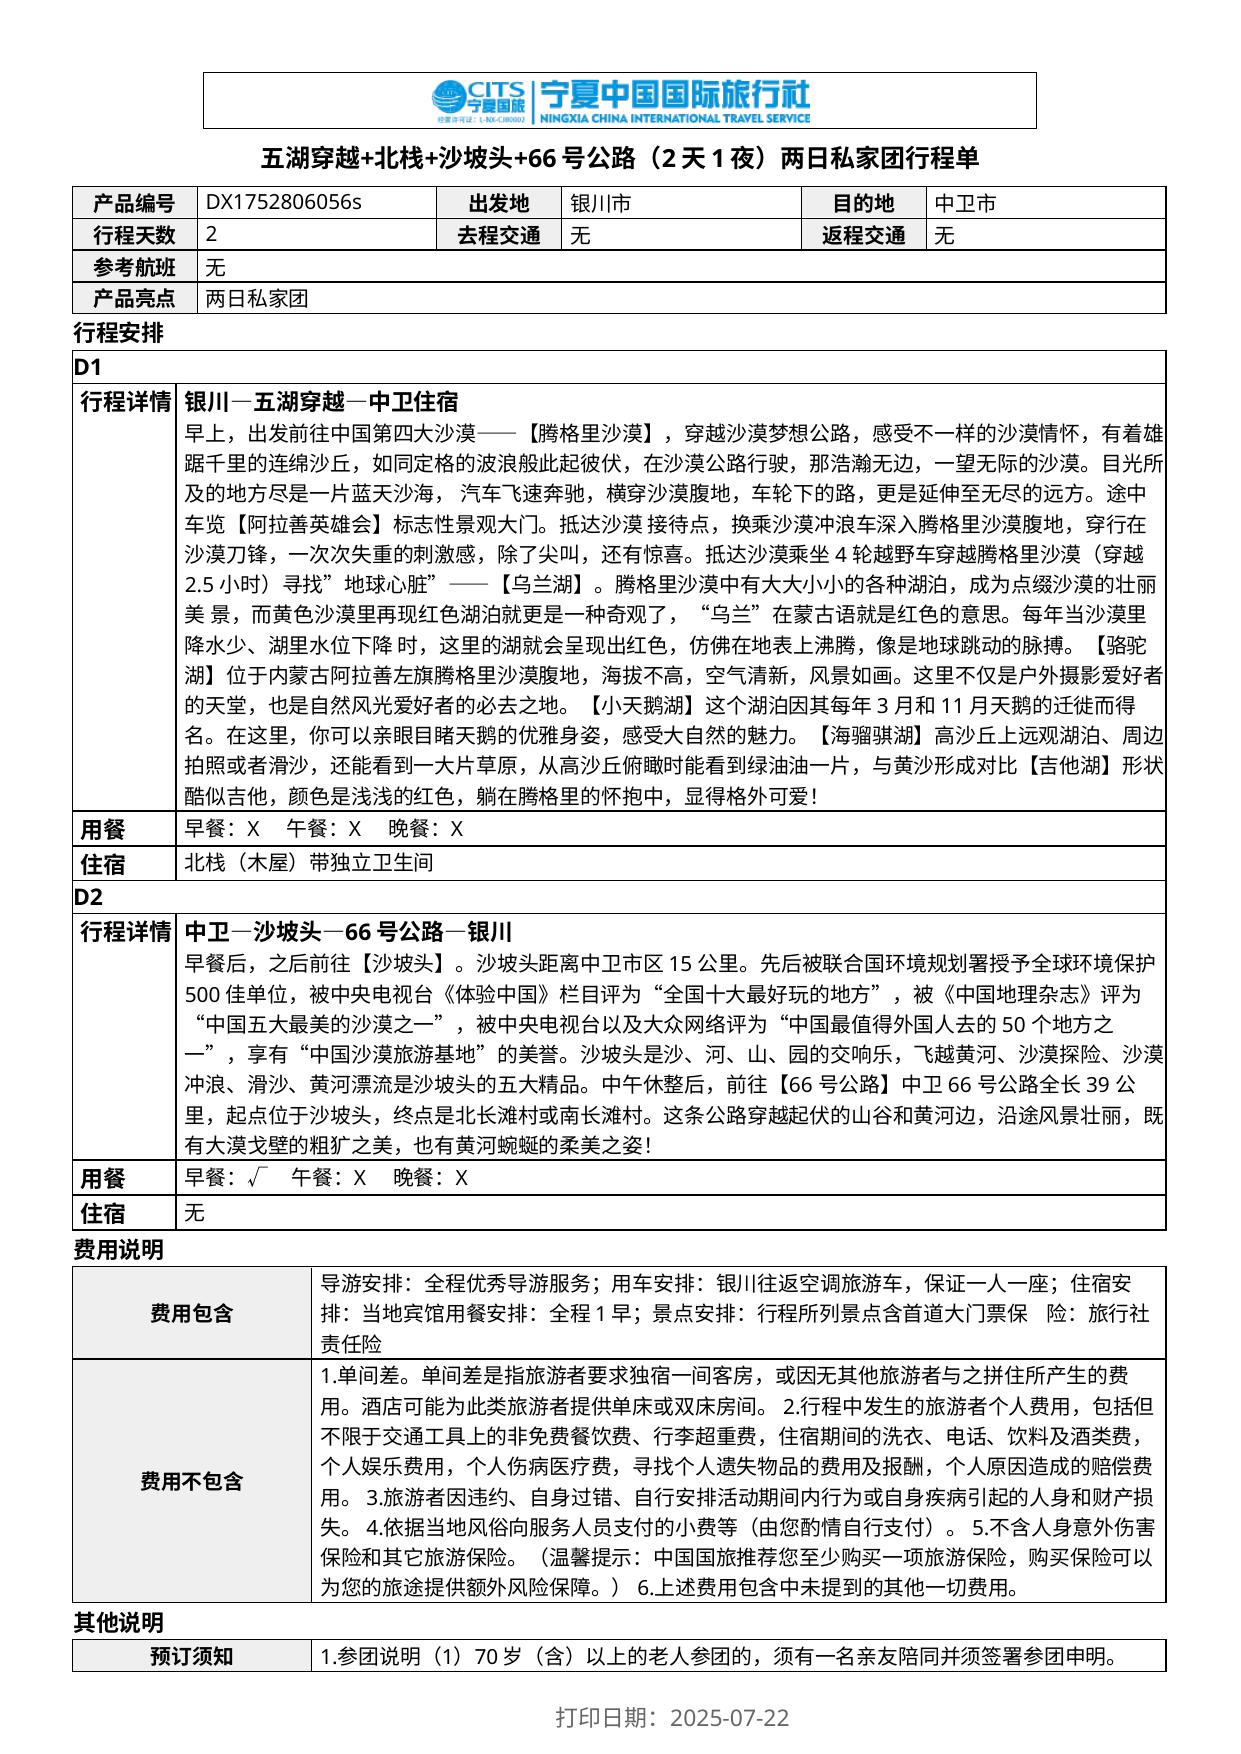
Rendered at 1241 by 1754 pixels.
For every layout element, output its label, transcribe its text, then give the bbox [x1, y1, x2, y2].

table_cell D2 [73, 881, 1165, 913]
table_cell 无 [177, 1196, 1165, 1229]
table_header 1.参团说明 [312, 1640, 1165, 1671]
table_header D1 [73, 351, 1165, 382]
table_cell 行程详情 [73, 914, 175, 1159]
table_cell 中卫—沙坡头—66号公路—银川 早餐后，之后前往【沙坡头】。沙坡头距离中卫市区 15 公里。先后被联合国环境规划署授予全球环境保护 500 佳单位，被中央电视台《体验中国》栏目评为“全国十大最好玩的地方”，被《中国地理杂志》评为“中国五大最美的沙漠之一”，被中央电视台以及大众网络评为“中国最值得外国人去的 50 个地方之一”，享有“中国沙漠旅游基地”的美誉。沙坡头是沙、河、山、园的交响乐，飞越黄河、沙漠探险、沙漠冲浪、滑沙、黄河漂流是沙坡头的五大精品。 [177, 914, 1165, 1159]
table_header 产品编号 [73, 187, 197, 217]
picture [204, 73, 1036, 128]
table_cell 住宿 [73, 847, 175, 880]
table_header 出发地 [437, 187, 561, 217]
table_cell 1.单间差。单间差是指旅游者要求独宿一间客房，或因无其他旅游者与之拼住所产生的费用。酒店可能为此类旅游者提供单床或双床房间。 [312, 1360, 1165, 1602]
table_cell 两日私家团 [198, 283, 1165, 313]
table_header 中卫市 [927, 187, 1165, 217]
text 费用说明 [73, 1232, 1167, 1265]
table_cell 早餐：√ 午餐：X 晚餐：X [177, 1161, 1165, 1194]
table_header 目的地 [802, 187, 926, 217]
table_header 费用包含 [73, 1267, 311, 1358]
text 五湖穿越+北栈+沙坡头+66号公路（2天1夜）两日私家团行程单 [73, 139, 1167, 175]
table_header 银川市 [562, 187, 801, 217]
table_cell 参考航班 [73, 251, 197, 281]
table_cell 行程天数 [73, 219, 197, 249]
table_cell 返程交通 [802, 219, 926, 249]
table_cell 住宿 [73, 1196, 175, 1229]
table_header DX1752806056s [198, 187, 436, 217]
table_cell 去程交通 [437, 219, 561, 249]
table_cell 无 [198, 251, 1165, 281]
table_cell 用餐 [73, 1161, 175, 1194]
table_cell 用餐 [73, 812, 175, 845]
table_cell 北栈（木屋）带独立卫生间 [177, 847, 1165, 880]
table_cell 银川—五湖穿越—中卫住宿 早上，出发前往中国第四大沙漠——【腾格里沙漠】，穿越沙漠梦想公路，感受不一样的沙漠情怀，有着雄踞千里的连绵沙丘，如同定格的波浪般此起彼伏，在沙漠公路行驶，那浩瀚无边，一望无际的沙漠。目光所及的地方尽是一片蓝天沙海， 汽车飞速奔驰，横穿沙漠腹地，车轮下的路，更是延伸至无尽的远方。途中车览【阿拉善英雄会】标志性景观大门。抵达沙漠 接待点，换乘沙漠冲浪车深入腾格里沙漠腹地，穿行在沙漠刀锋，一次次失重的刺激感，除了尖叫，还有惊喜。抵达沙漠乘坐 4 轮越野车穿越腾格里沙漠（穿越 2.5 小时）寻找”地球心脏”——【乌兰湖】。腾格里沙漠中有大大小小的各种湖泊，成为点缀沙漠的壮丽美 景，而黄色沙漠里再现红色湖泊就更是一种奇观了，“乌兰”在蒙古语就是红色的意思。每年当沙漠里降水少、湖里水位下降 时，这里的湖就会呈现出红色，仿佛在地表上沸腾，像是地球跳动的脉搏。【骆驼湖】位于内蒙古阿拉善左旗腾格里沙漠腹地，海拔不高，空气清新，风景如画。这里不仅是户外摄影爱好者的天堂，也是自然风光爱好者的必去之地。 [177, 384, 1165, 810]
text 其他说明 [73, 1604, 1167, 1638]
table_cell 2 [198, 219, 436, 249]
table_cell 产品亮点 [73, 283, 197, 313]
table_cell 行程详情 [73, 384, 175, 810]
table_cell 费用不包含 [73, 1360, 311, 1602]
table_header 预订须知 [73, 1640, 311, 1671]
table_cell 无 [927, 219, 1165, 249]
table_header 导游安排：全程优秀导游服务； [312, 1267, 1165, 1358]
text 行程安排 [73, 315, 1167, 348]
table_cell 无 [562, 219, 801, 249]
table_cell 早餐：X 午餐：X 晚餐：X [177, 812, 1165, 845]
